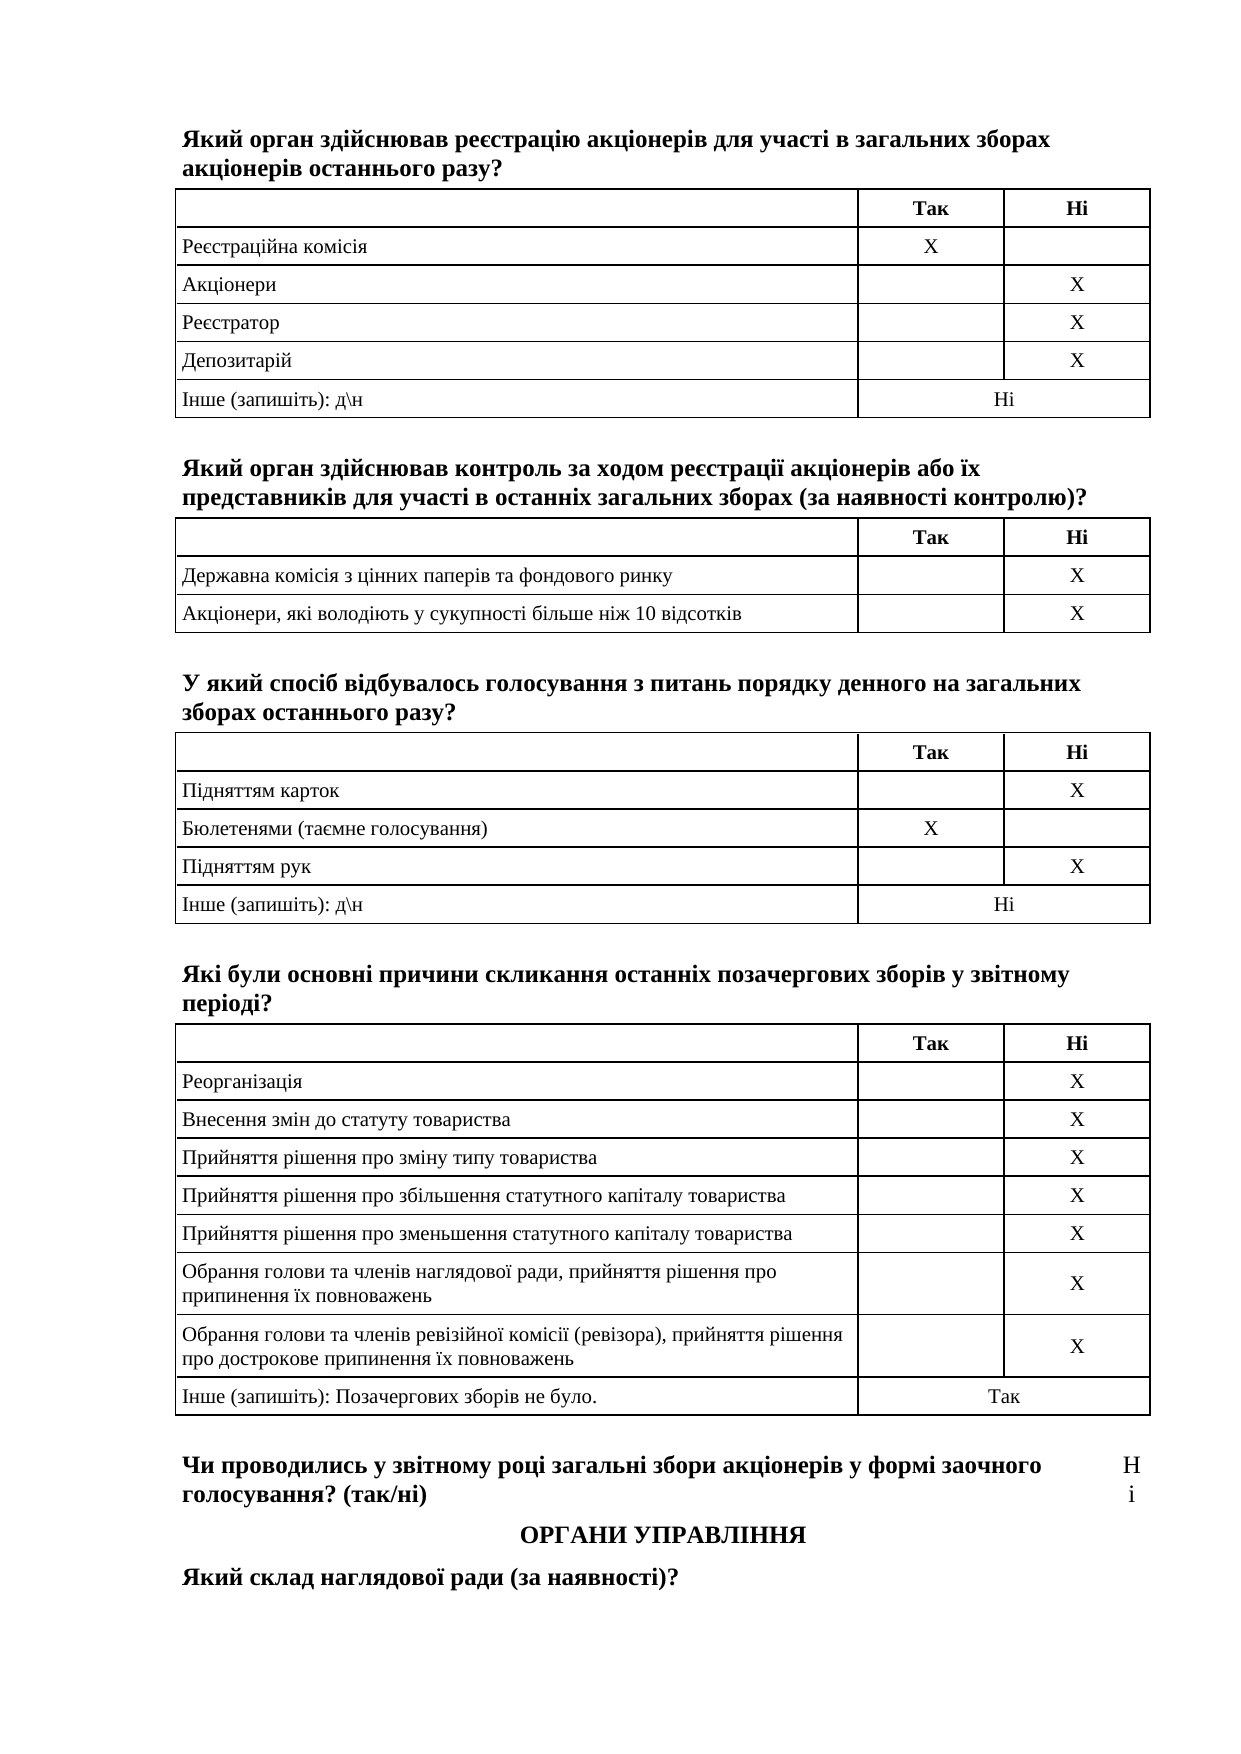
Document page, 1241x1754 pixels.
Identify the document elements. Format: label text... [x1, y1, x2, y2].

table_cell X [1005, 1177, 1149, 1213]
table_cell Прийняття рішення про зменьшення статутного капіталу товариства [176, 1215, 857, 1252]
table_cell Реєстратор [176, 304, 857, 341]
table_cell [859, 1101, 1003, 1137]
table_cell [859, 1315, 1003, 1376]
table_cell X [1005, 557, 1149, 593]
table_cell Обрання голови та членів ревізійної комісії (ревізора), прийняття рішення про дострокове припинення їх повноважень [176, 1315, 857, 1376]
table_cell X [1005, 304, 1149, 341]
table_cell [859, 266, 1003, 302]
table_cell Акціонери, які володіють у сукупності більше ніж 10 відсотків [176, 595, 857, 632]
table_cell [859, 772, 1003, 808]
table_cell X [1005, 772, 1149, 808]
table_cell X [1005, 595, 1149, 632]
table_header Ні [1005, 1025, 1149, 1061]
table_cell [859, 557, 1003, 593]
table_cell Підняттям рук [176, 847, 857, 884]
table_header Ні [1005, 733, 1149, 770]
table_header Який склад наглядової ради (за наявності)? [176, 1556, 1150, 1597]
table_cell Ні [859, 886, 1149, 922]
table_header Так [859, 1025, 1003, 1061]
table_cell Депозитарій [176, 342, 857, 379]
table_cell X [859, 228, 1003, 264]
table_cell [859, 848, 1003, 884]
table_cell Інше (запишіть): д\н [176, 380, 857, 417]
table_cell X [1005, 1315, 1149, 1376]
table_cell Підняттям карток [176, 771, 857, 808]
table_cell X [1005, 1063, 1149, 1099]
table_cell Бюлетенями (таємне голосування) [176, 809, 857, 846]
table_cell [859, 595, 1003, 632]
table_header Ні [1005, 519, 1149, 555]
table_cell Ні [859, 380, 1149, 417]
table_header Так [859, 190, 1003, 226]
table_cell Так [859, 1378, 1149, 1414]
table_cell Обрання голови та членів наглядової ради, прийняття рішення про припинення їх повноважень [176, 1253, 857, 1314]
table_header Так [859, 733, 1004, 770]
table_cell Реорганізація [176, 1062, 857, 1099]
table_header Які були основні причини скликання останніх позачергових зборів у звітному періоді? [176, 953, 1150, 1023]
table_cell Державна комісія з цінних паперів та фондового ринку [176, 556, 857, 593]
table_cell [859, 1139, 1003, 1175]
table_cell X [859, 810, 1003, 846]
table_header У який спосіб відбувалось голосування з питань порядку денного на загальних зборах останнього разу? [176, 662, 1150, 732]
table_cell [859, 1215, 1003, 1252]
table_cell [1005, 228, 1149, 264]
table_cell [859, 1063, 1003, 1099]
table_header [176, 1025, 857, 1061]
table_header ОРГАНИ УПРАВЛІННЯ [176, 1514, 1150, 1556]
table_cell X [1005, 1253, 1149, 1314]
table_cell [859, 342, 1003, 379]
table_cell X [1005, 1101, 1149, 1137]
table_cell Реєстраційна комісія [176, 227, 857, 264]
table_header Ні [1005, 190, 1149, 226]
table_header Чи проводились у звітному році загальні збори акціонерів у формі заочного голосування? (так/ні) [176, 1444, 1113, 1514]
table_header [176, 733, 858, 770]
table_cell X [1005, 848, 1149, 884]
table_header [176, 190, 857, 226]
table_cell [1005, 810, 1149, 846]
table_cell [859, 1177, 1003, 1213]
table_cell [859, 304, 1003, 341]
table_cell X [1005, 1215, 1149, 1252]
table_cell X [1005, 266, 1149, 302]
table_header [176, 519, 857, 555]
table_cell Інше (запишіть): д\н [176, 885, 857, 922]
table_cell [859, 1253, 1003, 1314]
table_cell Внесення змін до статуту товариства [176, 1100, 857, 1137]
table_cell Прийняття рішення про зміну типу товариства [176, 1138, 857, 1175]
table_cell Акціонери [176, 265, 857, 302]
table_cell Інше (запишіть): Позачергових зборiв не було. [176, 1377, 857, 1414]
table_header Який орган здійснював контроль за ходом реєстрації акціонерів або їх представників для участі в останніх загальних зборах (за наявності контролю)? [176, 447, 1150, 517]
table_header Так [859, 519, 1003, 555]
table_cell X [1005, 342, 1149, 379]
table_cell X [1005, 1139, 1149, 1175]
table_header Ні [1113, 1444, 1150, 1514]
table_cell Прийняття рішення про збільшення статутного капіталу товариства [176, 1176, 857, 1213]
table_header Який орган здійснював реєстрацію акціонерів для участі в загальних зборах акціонерів останнього разу? [176, 118, 1150, 188]
